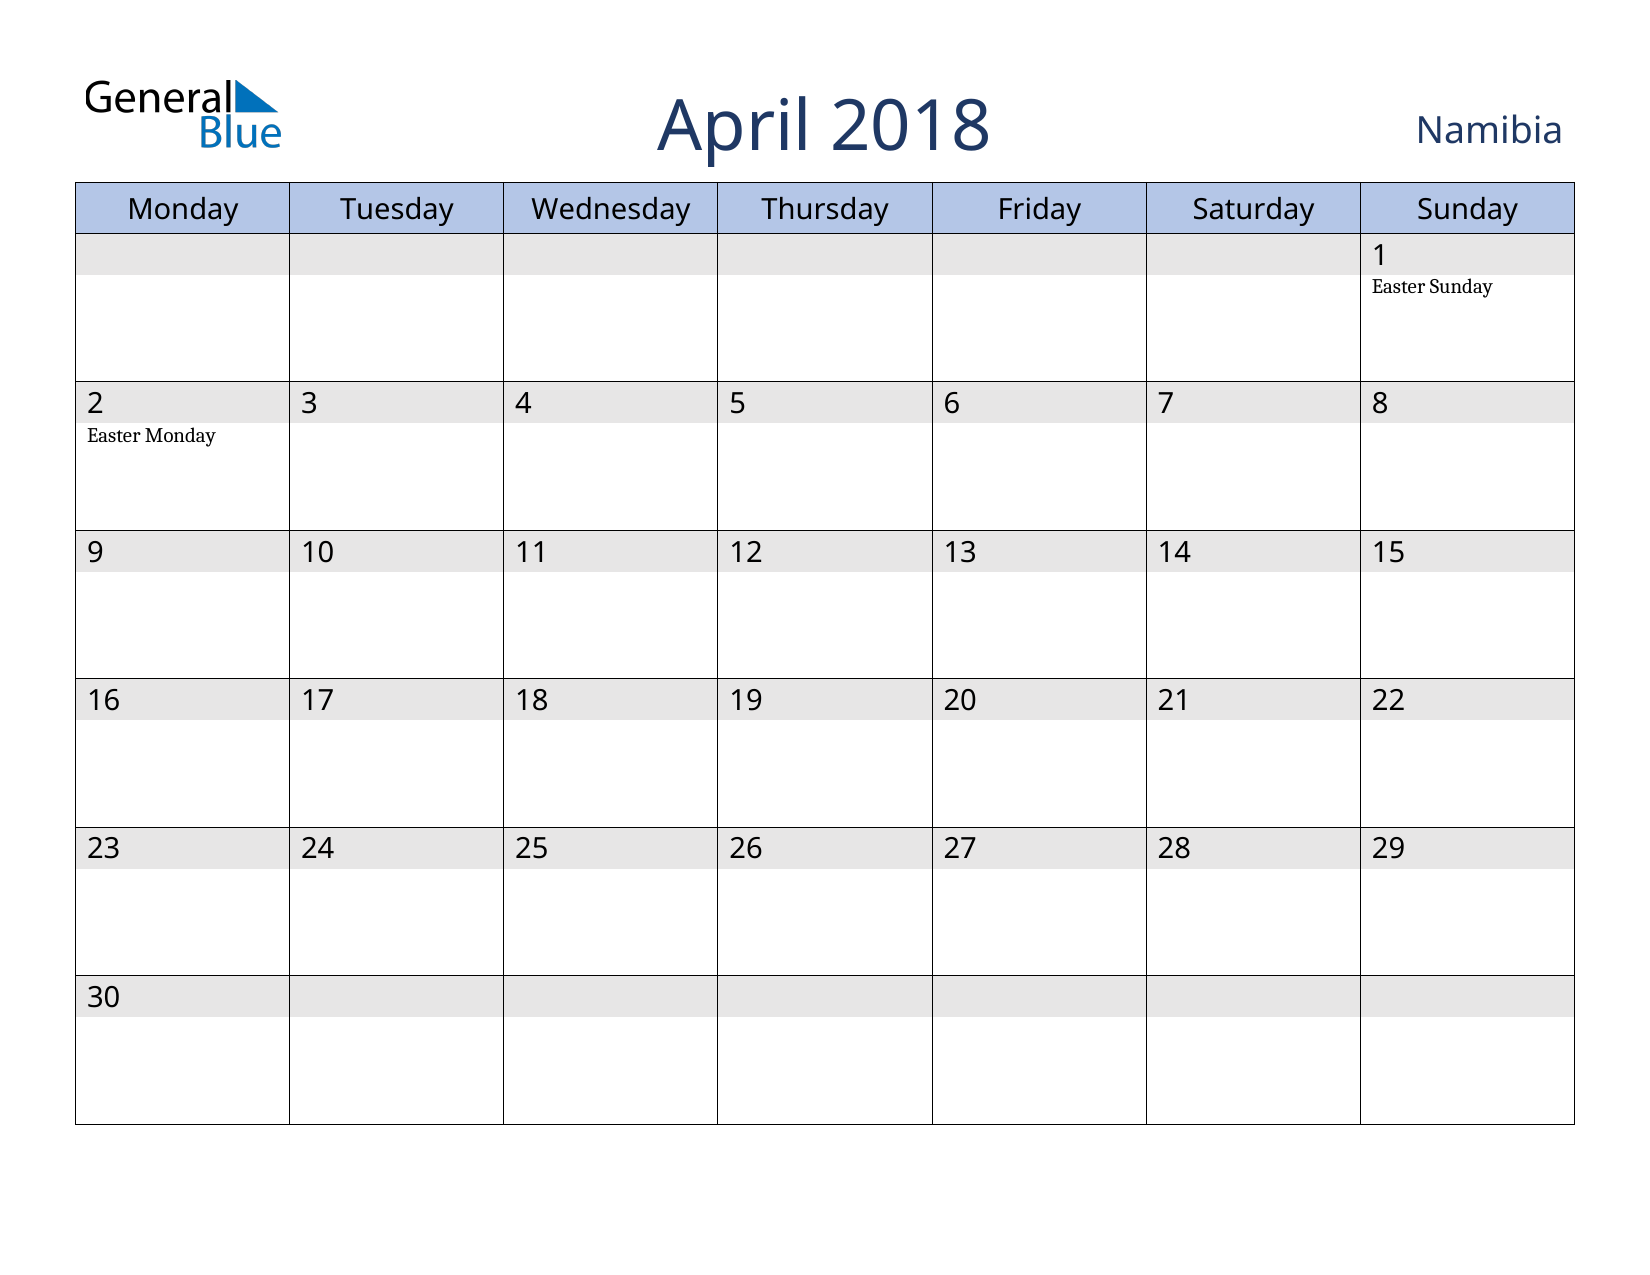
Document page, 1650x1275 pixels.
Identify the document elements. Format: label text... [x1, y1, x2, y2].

table_cell [76, 572, 289, 678]
table_cell 12 [718, 531, 932, 572]
table_cell [718, 869, 932, 975]
table_cell 1 [1361, 234, 1574, 275]
table_cell [933, 869, 1146, 975]
table_cell Tuesday [290, 183, 503, 233]
table_cell [504, 275, 717, 381]
table_cell [1147, 423, 1360, 530]
table_cell [504, 1017, 717, 1123]
table_cell [1361, 1017, 1574, 1123]
table_cell [290, 720, 503, 827]
table_cell 20 [933, 679, 1146, 720]
table_cell Saturday [1147, 183, 1360, 233]
table_cell 27 [933, 828, 1146, 869]
table_cell 26 [718, 828, 932, 869]
table_cell 16 [76, 679, 289, 720]
table_cell 14 [1147, 531, 1360, 572]
table_cell [1147, 720, 1360, 827]
table_cell [290, 275, 503, 381]
table_cell [1147, 572, 1360, 678]
table_cell [290, 234, 503, 275]
table_cell Sunday [1361, 183, 1574, 233]
table_cell 8 [1361, 382, 1574, 423]
table_cell 3 [290, 382, 503, 423]
table_cell [1147, 976, 1360, 1017]
table_cell [1147, 1017, 1360, 1123]
table_cell [933, 275, 1146, 381]
table_cell [1361, 572, 1574, 678]
table_cell 6 [933, 382, 1146, 423]
table_cell [504, 572, 717, 678]
table_header Namibia [1146, 75, 1574, 182]
table_cell [933, 572, 1146, 678]
table_cell Wednesday [504, 183, 717, 233]
table_cell 18 [504, 679, 717, 720]
table_cell [933, 1017, 1146, 1123]
table_cell [933, 720, 1146, 827]
table_cell 30 [76, 976, 289, 1017]
table_cell 2 [76, 382, 289, 423]
table_cell [718, 1017, 932, 1123]
table_cell [76, 720, 289, 827]
table_cell 24 [290, 828, 503, 869]
table_cell Easter Monday [76, 423, 289, 530]
table_cell [1361, 976, 1574, 1017]
table_cell [290, 1017, 503, 1123]
table_cell [504, 720, 717, 827]
table_cell [718, 572, 932, 678]
table_cell [76, 869, 289, 975]
table_header April 2018 [504, 75, 1146, 182]
table_cell 29 [1361, 828, 1574, 869]
table_cell 25 [504, 828, 717, 869]
table_cell 21 [1147, 679, 1360, 720]
table_cell Friday [933, 183, 1146, 233]
table_cell 17 [290, 679, 503, 720]
table_cell [933, 976, 1146, 1017]
table_header [76, 75, 503, 182]
table_cell [290, 423, 503, 530]
table_cell [76, 275, 289, 381]
table_cell [718, 976, 932, 1017]
table_cell [1147, 869, 1360, 975]
table_cell [290, 869, 503, 975]
table_cell [76, 1017, 289, 1123]
table_cell [1361, 720, 1574, 827]
table_cell [504, 976, 717, 1017]
table_cell [1361, 423, 1574, 530]
table_cell Easter Sunday [1361, 275, 1574, 381]
table_cell 19 [718, 679, 932, 720]
table_cell 13 [933, 531, 1146, 572]
table_cell [76, 234, 289, 275]
table_cell [718, 234, 932, 275]
table_cell [718, 423, 932, 530]
picture [86, 80, 281, 148]
table_cell [504, 234, 717, 275]
table_cell [1361, 869, 1574, 975]
table_cell 28 [1147, 828, 1360, 869]
table_cell [290, 572, 503, 678]
table_cell [933, 423, 1146, 530]
table_cell [504, 423, 717, 530]
table_cell 23 [76, 828, 289, 869]
table_cell [1147, 234, 1360, 275]
table_cell 5 [718, 382, 932, 423]
table_cell 15 [1361, 531, 1574, 572]
table_cell [504, 869, 717, 975]
table_cell 9 [76, 531, 289, 572]
table_cell 22 [1361, 679, 1574, 720]
table_cell Monday [76, 183, 289, 233]
table_cell [1147, 275, 1360, 381]
table_cell [933, 234, 1146, 275]
table_cell 7 [1147, 382, 1360, 423]
table_cell [718, 275, 932, 381]
table_cell 10 [290, 531, 503, 572]
table_cell [718, 720, 932, 827]
table_cell 11 [504, 531, 717, 572]
table_cell Thursday [718, 183, 932, 233]
table_cell [290, 976, 503, 1017]
table_cell 4 [504, 382, 717, 423]
